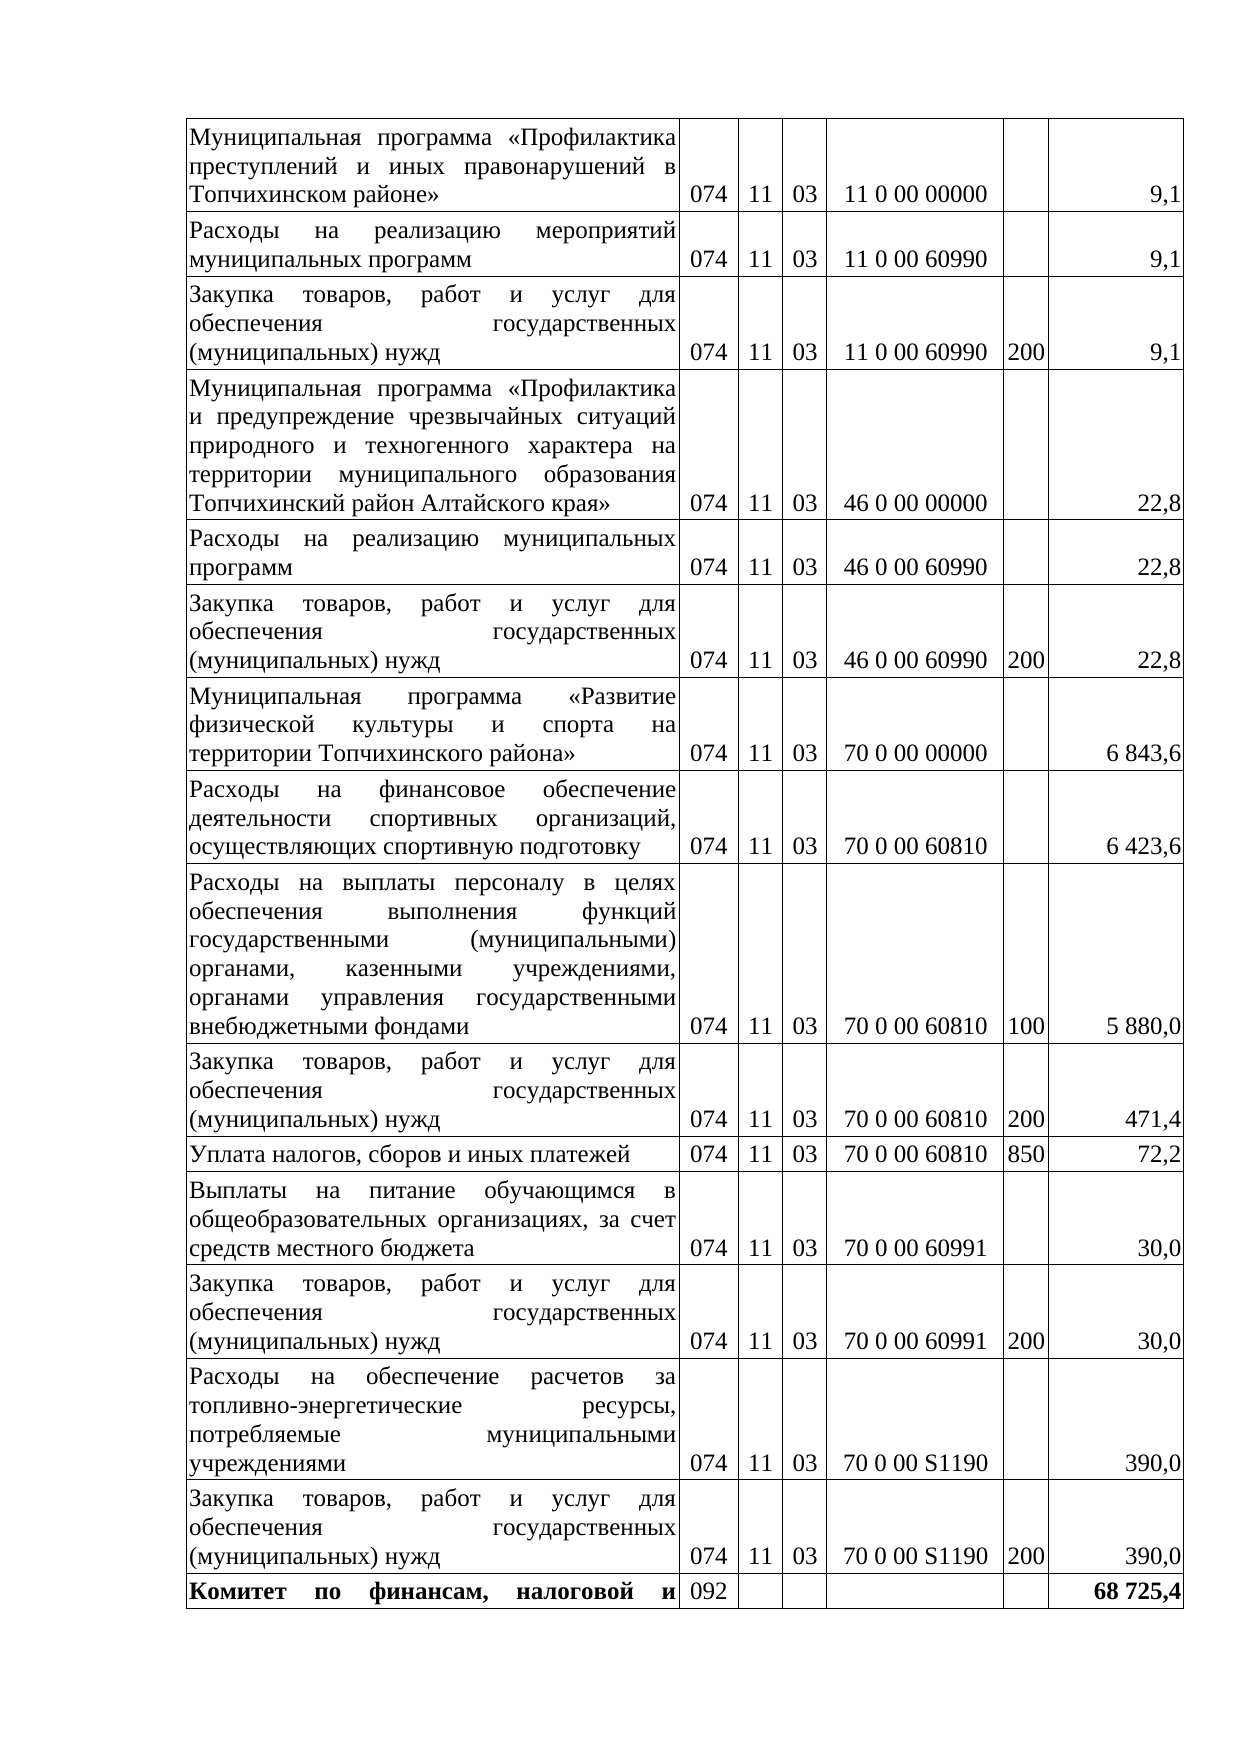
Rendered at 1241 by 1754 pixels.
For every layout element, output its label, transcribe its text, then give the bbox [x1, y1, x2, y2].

table_cell 074 [680, 1137, 738, 1171]
table_cell 11 [739, 771, 782, 863]
table_cell 70 0 00 S1190 [827, 1480, 1003, 1572]
table_cell 100 [1004, 864, 1048, 1042]
table_cell 6 843,6 [1049, 678, 1183, 770]
table_cell [1004, 1359, 1048, 1479]
table_cell 6 423,6 [1049, 771, 1183, 863]
table_cell [1004, 1574, 1048, 1608]
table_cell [187, 1574, 679, 1608]
table_cell 5 880,0 [1049, 864, 1183, 1042]
table_cell 70 0 00 S1190 [827, 1359, 1003, 1479]
table_cell 074 [680, 1359, 738, 1479]
table_cell 30,0 [1049, 1265, 1183, 1357]
table_cell 11 [739, 212, 782, 276]
table_cell 11 [739, 1265, 782, 1357]
table_cell 11 [739, 864, 782, 1042]
table_cell Расходы на реализацию мероприятий муниципальных программ [187, 212, 679, 276]
table_cell [1004, 678, 1048, 770]
table_cell 46 0 00 60990 [827, 520, 1003, 584]
table_cell 9,1 [1049, 212, 1183, 276]
table_cell 11 0 00 00000 [827, 119, 1003, 211]
table_cell 390,0 [1049, 1480, 1183, 1572]
table_cell 074 [680, 771, 738, 863]
table_cell 200 [1004, 1044, 1048, 1136]
table_cell 11 [739, 1359, 782, 1479]
table_cell 11 0 00 60990 [827, 212, 1003, 276]
table_cell 03 [783, 119, 826, 211]
table_cell 68 725,4 [1049, 1574, 1183, 1608]
table_cell 200 [1004, 585, 1048, 677]
table_cell 11 0 00 60990 [827, 277, 1003, 369]
table_cell 03 [783, 1044, 826, 1136]
table_cell 03 [783, 212, 826, 276]
table_cell 11 [739, 1137, 782, 1171]
table_cell 092 [680, 1574, 738, 1608]
table_cell 03 [783, 585, 826, 677]
table_cell Закупка товаров, работ и услуг для обеспечения государственных (муниципальных) нужд [187, 1480, 679, 1572]
table_cell Расходы на обеспечение расчетов за топливно-энергетические ресурсы, потребляемые муниципальными учреждениями [187, 1359, 679, 1479]
table_cell 9,1 [1049, 277, 1183, 369]
table_cell Расходы на выплаты персоналу в целях обеспечения выполнения функций государственными (муниципальными) органами, казенными учреждениями, органами управления государственными внебюджетными фондами [187, 864, 679, 1042]
table_cell 074 [680, 678, 738, 770]
table_cell 200 [1004, 277, 1048, 369]
table_cell 11 [739, 1044, 782, 1136]
table_cell 30,0 [1049, 1172, 1183, 1264]
table_cell 03 [783, 1359, 826, 1479]
table_cell Закупка товаров, работ и услуг для обеспечения государственных (муниципальных) нужд [187, 1044, 679, 1136]
table_cell 074 [680, 520, 738, 584]
table_cell 70 0 00 60991 [827, 1172, 1003, 1264]
table_cell 03 [783, 864, 826, 1042]
table_cell [1004, 1172, 1048, 1264]
table_cell 074 [680, 1172, 738, 1264]
table_cell 70 0 00 60810 [827, 771, 1003, 863]
table_cell 074 [680, 1044, 738, 1136]
table_cell 471,4 [1049, 1044, 1183, 1136]
table_cell 11 [739, 119, 782, 211]
table_cell Муниципальная программа «Развитие физической культуры и спорта на территории Топчихинского района» [187, 678, 679, 770]
table_cell 074 [680, 119, 738, 211]
table_cell Выплаты на питание обучающимся в общеобразовательных организациях, за счет средств местного бюджета [187, 1172, 679, 1264]
table_cell 200 [1004, 1480, 1048, 1572]
table_cell 03 [783, 1265, 826, 1357]
table_cell Муниципальная программа «Профилактика и предупреждение чрезвычайных ситуаций природного и техногенного характера на территории муниципального образования Топчихинский район Алтайского края» [187, 370, 679, 519]
table_cell 390,0 [1049, 1359, 1183, 1479]
table_cell 70 0 00 60810 [827, 1044, 1003, 1136]
table_cell 074 [680, 585, 738, 677]
table_cell 72,2 [1049, 1137, 1183, 1171]
table_cell [739, 1574, 782, 1608]
table_cell 11 [739, 520, 782, 584]
table_cell 70 0 00 60810 [827, 864, 1003, 1042]
table_cell Уплата налогов, сборов и иных платежей [187, 1137, 679, 1171]
table_cell [1004, 119, 1048, 211]
table_cell 074 [680, 1480, 738, 1572]
table_cell 11 [739, 370, 782, 519]
table_cell 70 0 00 60810 [827, 1137, 1003, 1171]
table_cell [1004, 212, 1048, 276]
table_cell 46 0 00 60990 [827, 585, 1003, 677]
table_cell 46 0 00 00000 [827, 370, 1003, 519]
table_cell Расходы на реализацию муниципальных программ [187, 520, 679, 584]
table_cell Закупка товаров, работ и услуг для обеспечения государственных (муниципальных) нужд [187, 277, 679, 369]
table_cell 074 [680, 277, 738, 369]
table_cell 03 [783, 520, 826, 584]
table_cell 03 [783, 1172, 826, 1264]
table_cell 22,8 [1049, 370, 1183, 519]
table_cell 03 [783, 1137, 826, 1171]
table_cell 074 [680, 864, 738, 1042]
table_cell 074 [680, 370, 738, 519]
table_cell Закупка товаров, работ и услуг для обеспечения государственных (муниципальных) нужд [187, 585, 679, 677]
table_cell Расходы на финансовое обеспечение деятельности спортивных организаций, осуществляющих спортивную подготовку [187, 771, 679, 863]
table_cell 03 [783, 277, 826, 369]
table_cell 70 0 00 60991 [827, 1265, 1003, 1357]
table_cell 03 [783, 771, 826, 863]
table_cell 850 [1004, 1137, 1048, 1171]
table_cell [1004, 370, 1048, 519]
table_cell 074 [680, 1265, 738, 1357]
table_cell 11 [739, 277, 782, 369]
table_cell Закупка товаров, работ и услуг для обеспечения государственных (муниципальных) нужд [187, 1265, 679, 1357]
table_cell 03 [783, 1480, 826, 1572]
table_cell 074 [680, 212, 738, 276]
table_cell 11 [739, 1480, 782, 1572]
table_cell 200 [1004, 1265, 1048, 1357]
table_cell 03 [783, 370, 826, 519]
table_cell 22,8 [1049, 520, 1183, 584]
table_cell 70 0 00 00000 [827, 678, 1003, 770]
table_cell [1004, 771, 1048, 863]
table_cell 9,1 [1049, 119, 1183, 211]
table_cell [783, 1574, 826, 1608]
table_cell Муниципальная программа «Профилактика преступлений и иных правонарушений в Топчихинском районе» [187, 119, 679, 211]
table_cell 11 [739, 678, 782, 770]
table_cell 03 [783, 678, 826, 770]
table_cell [827, 1574, 1003, 1608]
table_cell 11 [739, 585, 782, 677]
table_cell 22,8 [1049, 585, 1183, 677]
table_cell [1004, 520, 1048, 584]
table_cell 11 [739, 1172, 782, 1264]
